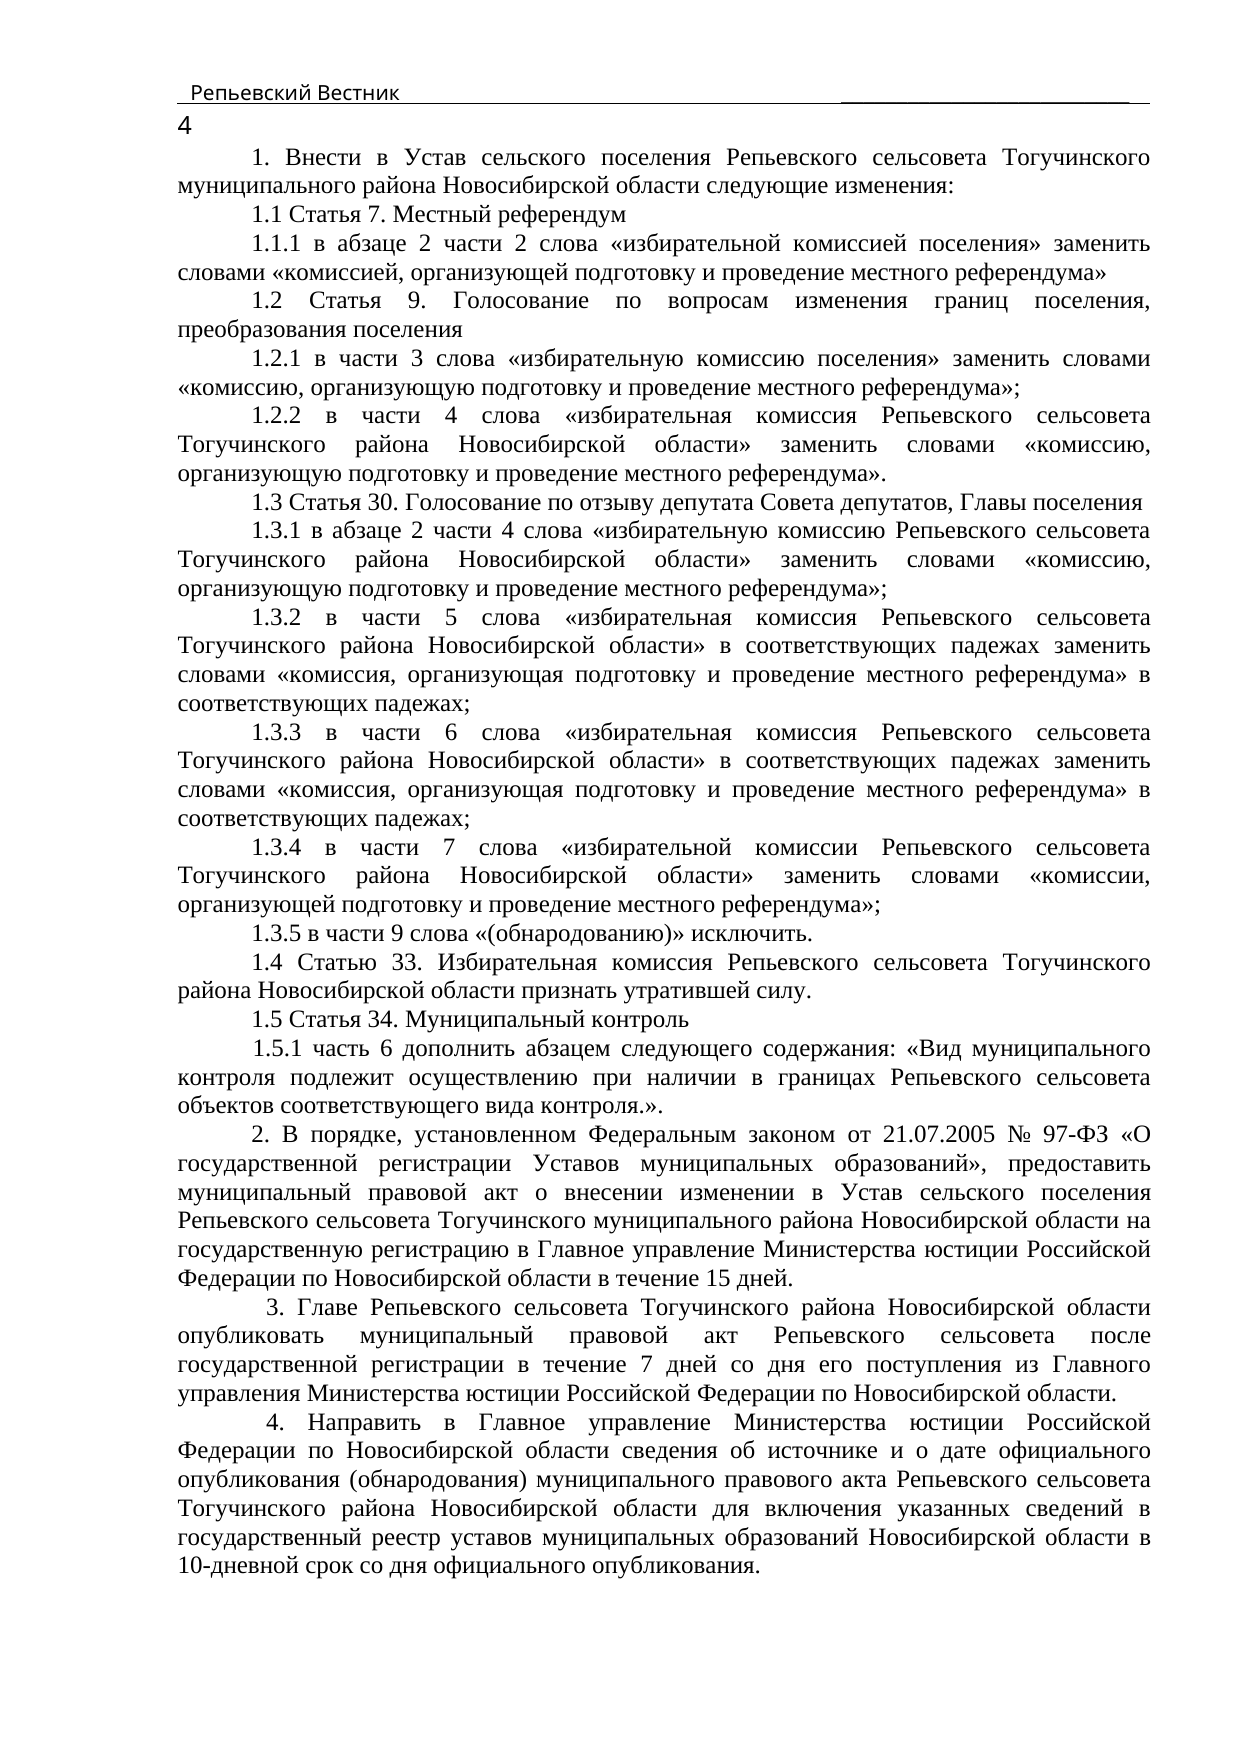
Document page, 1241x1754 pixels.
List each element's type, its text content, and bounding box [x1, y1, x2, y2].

text 1.3.3 в части 6 слова «избирательная комиссия Репьевского сельсовета Тогучинского района Новосибирской области» в соответствующих падежах заменить словами «комиссия, организующая подготовку и проведение местного референдума» в соответствующих падежах; [177, 717, 1152, 832]
text 1.3.2 в части 5 слова «избирательная комиссия Репьевского сельсовета Тогучинского района Новосибирской области» в соответствующих падежах заменить словами «комиссия, организующая подготовку и проведение местного референдума» в соответствующих падежах; [177, 602, 1152, 717]
text 1.1 Статья 7. Местный референдум [177, 199, 1152, 228]
text 2. В порядке, установленном Федеральным законом от 21.07.2005 № 97-ФЗ «О государственной регистрации Уставов муниципальных образований», предоставить муниципальный правовой акт о внесении изменении в Устав сельского поселения Репьевского сельсовета Тогучинского муниципального района Новосибирской области на государственную регистрацию в Главное управление Министерства юстиции Российской Федерации по Новосибирской области в течение 15 дней. [177, 1119, 1152, 1292]
text 4. Направить в Главное управление Министерства юстиции Российской Федерации по Новосибирской области сведения об источнике и о дате официального опубликования (обнародования) муниципального правового акта Репьевского сельсовета Тогучинского района Новосибирской области для включения указанных сведений в государственный реестр уставов муниципальных образований Новосибирской области в 10-дневной срок со дня официального опубликования. [177, 1407, 1152, 1579]
text 1.1.1 в абзаце 2 части 2 слова «избирательной комиссией поселения» заменить словами «комиссией, организующей подготовку и проведение местного референдума» [177, 228, 1152, 286]
text 1.4 Статью 33. Избирательная комиссия Репьевского сельсовета Тогучинского района Новосибирской области признать утратившей силу. [177, 947, 1152, 1004]
text 1.5.1 часть 6 дополнить абзацем следующего содержания: «Вид муниципального контроля подлежит осуществлению при наличии в границах Репьевского сельсовета объектов соответствующего вида контроля.». [177, 1033, 1152, 1119]
text 1.3.4 в части 7 слова «избирательной комиссии Репьевского сельсовета Тогучинского района Новосибирской области» заменить словами «комиссии, организующей подготовку и проведение местного референдума»; [177, 832, 1152, 918]
text 1. Внести в Устав сельского поселения Репьевского сельсовета Тогучинского муниципального района Новосибирской области следующие изменения: [177, 142, 1152, 199]
text 1.3 Статья 30. Голосование по отзыву депутата Совета депутатов, Главы поселения [177, 487, 1152, 516]
text 1.3.1 в абзаце 2 части 4 слова «избирательную комиссию Репьевского сельсовета Тогучинского района Новосибирской области» заменить словами «комиссию, организующую подготовку и проведение местного референдума»; [177, 516, 1152, 602]
text 1.2.1 в части 3 слова «избирательную комиссию поселения» заменить словами «комиссию, организующую подготовку и проведение местного референдума»; [177, 343, 1152, 401]
text 3. Главе Репьевского сельсовета Тогучинского района Новосибирской области опубликовать муниципальный правовой акт Репьевского сельсовета после государственной регистрации в течение 7 дней со дня его поступления из Главного управления Министерства юстиции Российской Федерации по Новосибирской области. [177, 1292, 1152, 1407]
text 1.3.5 в части 9 слова «(обнародованию)» исключить. [177, 918, 1152, 947]
text 1.2.2 в части 4 слова «избирательная комиссия Репьевского сельсовета Тогучинского района Новосибирской области» заменить словами «комиссию, организующую подготовку и проведение местного референдума». [177, 401, 1152, 487]
text 1.2 Статья 9. Голосование по вопросам изменения границ поселения, преобразования поселения [177, 286, 1152, 343]
text 1.5 Статья 34. Муниципальный контроль [177, 1004, 1152, 1033]
